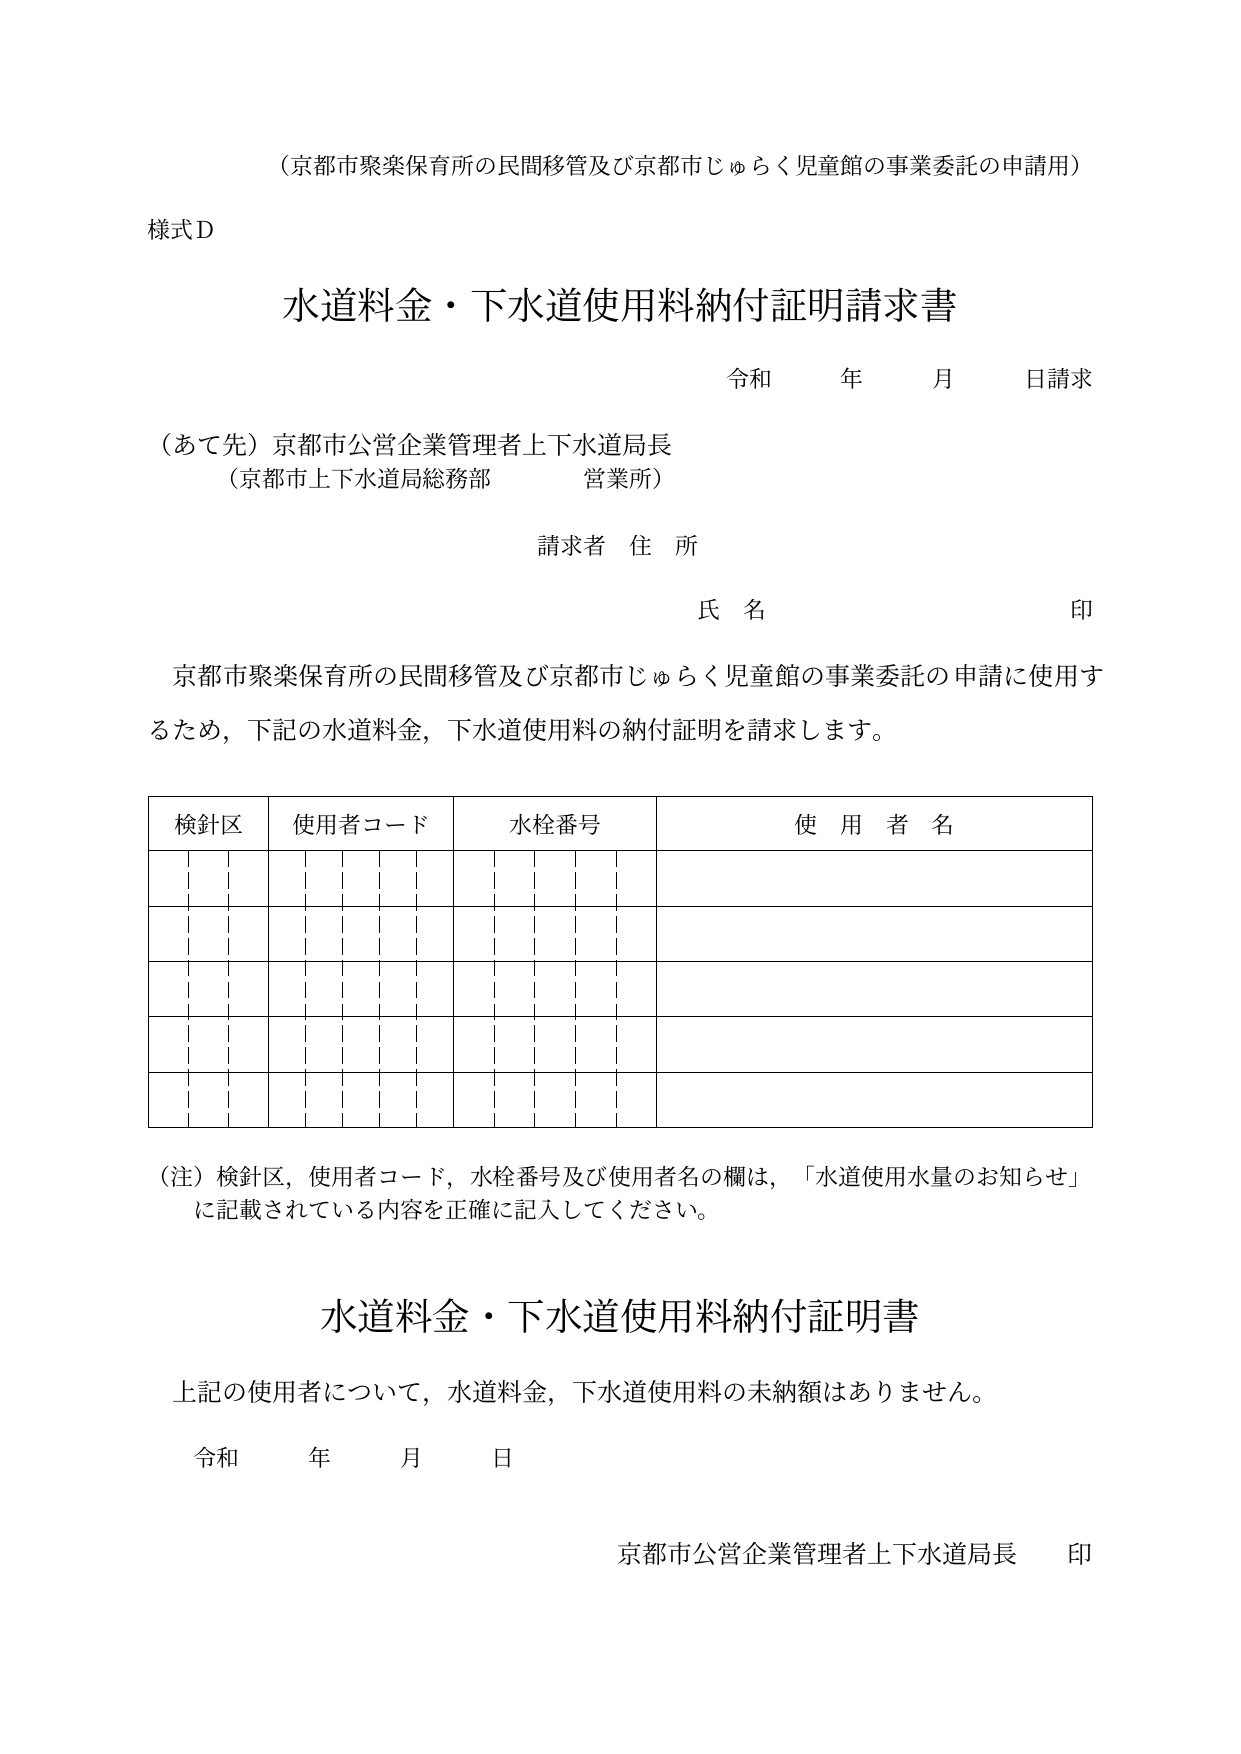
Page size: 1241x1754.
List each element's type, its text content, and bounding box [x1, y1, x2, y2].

table_cell [454, 1017, 494, 1072]
table_cell [494, 907, 535, 961]
table_cell [535, 962, 576, 1016]
table_cell [188, 851, 228, 906]
text 水道料金・下水道使用料納付証明書 [148, 1287, 1092, 1341]
table_cell [417, 1017, 453, 1072]
table_cell [380, 962, 417, 1016]
text （京都市上下水道局総務部 営業所） [148, 461, 1092, 494]
table_cell [576, 907, 616, 961]
table_cell [380, 1073, 417, 1127]
text 様式Ｄ [148, 212, 1092, 245]
table_cell [343, 851, 380, 906]
table_cell [616, 1073, 656, 1127]
text （注）検針区，使用者コード，水栓番号及び使用者名の欄は，「水道使用水量のお知らせ」に記載されている内容を正確に記入してください。 [148, 1159, 1092, 1225]
table_cell [535, 1073, 576, 1127]
table_cell [306, 1073, 343, 1127]
table_header 使 用 者 名 [657, 797, 1092, 850]
table_cell [417, 907, 453, 961]
table_cell [454, 962, 494, 1016]
table_cell [229, 907, 268, 961]
table_cell [269, 907, 306, 961]
table_cell [149, 962, 188, 1016]
table_cell [149, 907, 188, 961]
table_cell [188, 1017, 228, 1072]
text 京都市聚楽保育所の民間移管及び京都市じゅらく児童館の事業委託の申請に使用するため，下記の水道料金，下水道使用料の納付証明を請求します。 [148, 657, 1104, 746]
text 京都市公営企業管理者上下水道局長 印 [148, 1535, 1092, 1571]
table_cell [494, 962, 535, 1016]
table_cell [306, 851, 343, 906]
table_cell [494, 851, 535, 906]
text （京都市聚楽保育所の民間移管及び京都市じゅらく児童館の事業委託の申請用） [148, 148, 1092, 181]
table_cell [535, 851, 576, 906]
table_header 検針区 [149, 797, 268, 850]
table_cell [576, 962, 616, 1016]
table_cell [657, 962, 1092, 1016]
table_cell [229, 851, 268, 906]
table_cell [380, 907, 417, 961]
table_cell [417, 1073, 453, 1127]
table_cell [343, 907, 380, 961]
table_cell [616, 1017, 656, 1072]
table_cell [188, 1073, 228, 1127]
table_cell [188, 907, 228, 961]
table_cell [657, 851, 1092, 906]
table_cell [306, 962, 343, 1016]
table_cell [417, 851, 453, 906]
table_cell [657, 907, 1092, 961]
table_cell [657, 1073, 1092, 1127]
table_cell [343, 1017, 380, 1072]
table_cell [454, 851, 494, 906]
table_cell [269, 851, 306, 906]
table_cell [535, 907, 576, 961]
table_cell [149, 851, 188, 906]
table_header 水栓番号 [454, 797, 656, 850]
table_cell [576, 1017, 616, 1072]
text 令和 年 月 日請求 [148, 361, 1092, 394]
table_cell [188, 962, 228, 1016]
table_cell [616, 962, 656, 1016]
table_cell [380, 1017, 417, 1072]
table_cell [535, 1017, 576, 1072]
table_cell [229, 962, 268, 1016]
text （あて先）京都市公営企業管理者上下水道局長 [148, 425, 1092, 461]
table_cell [576, 1073, 616, 1127]
table_cell [306, 1017, 343, 1072]
table_cell [343, 962, 380, 1016]
table_cell [229, 1017, 268, 1072]
table_cell [576, 851, 616, 906]
table_cell [269, 1017, 306, 1072]
table_cell [269, 1073, 306, 1127]
text 請求者 住 所 [148, 528, 1092, 561]
text 上記の使用者について，水道料金，下水道使用料の未納額はありません。 [148, 1372, 1092, 1408]
table_cell [380, 851, 417, 906]
text 水道料金・下水道使用料納付証明請求書 [148, 276, 1092, 330]
table_header 使用者コード [269, 797, 453, 850]
table_cell [149, 1017, 188, 1072]
table_cell [229, 1073, 268, 1127]
table_cell [306, 907, 343, 961]
table_cell [149, 1073, 188, 1127]
table_cell [616, 907, 656, 961]
table_cell [494, 1017, 535, 1072]
table_cell [454, 907, 494, 961]
text 令和 年 月 日 [148, 1439, 1092, 1472]
table_cell [616, 851, 656, 906]
table_cell [343, 1073, 380, 1127]
text 氏 名 印 [148, 592, 1092, 625]
table_cell [269, 962, 306, 1016]
table_cell [494, 1073, 535, 1127]
table_cell [454, 1073, 494, 1127]
table_cell [657, 1017, 1092, 1072]
table_cell [417, 962, 453, 1016]
